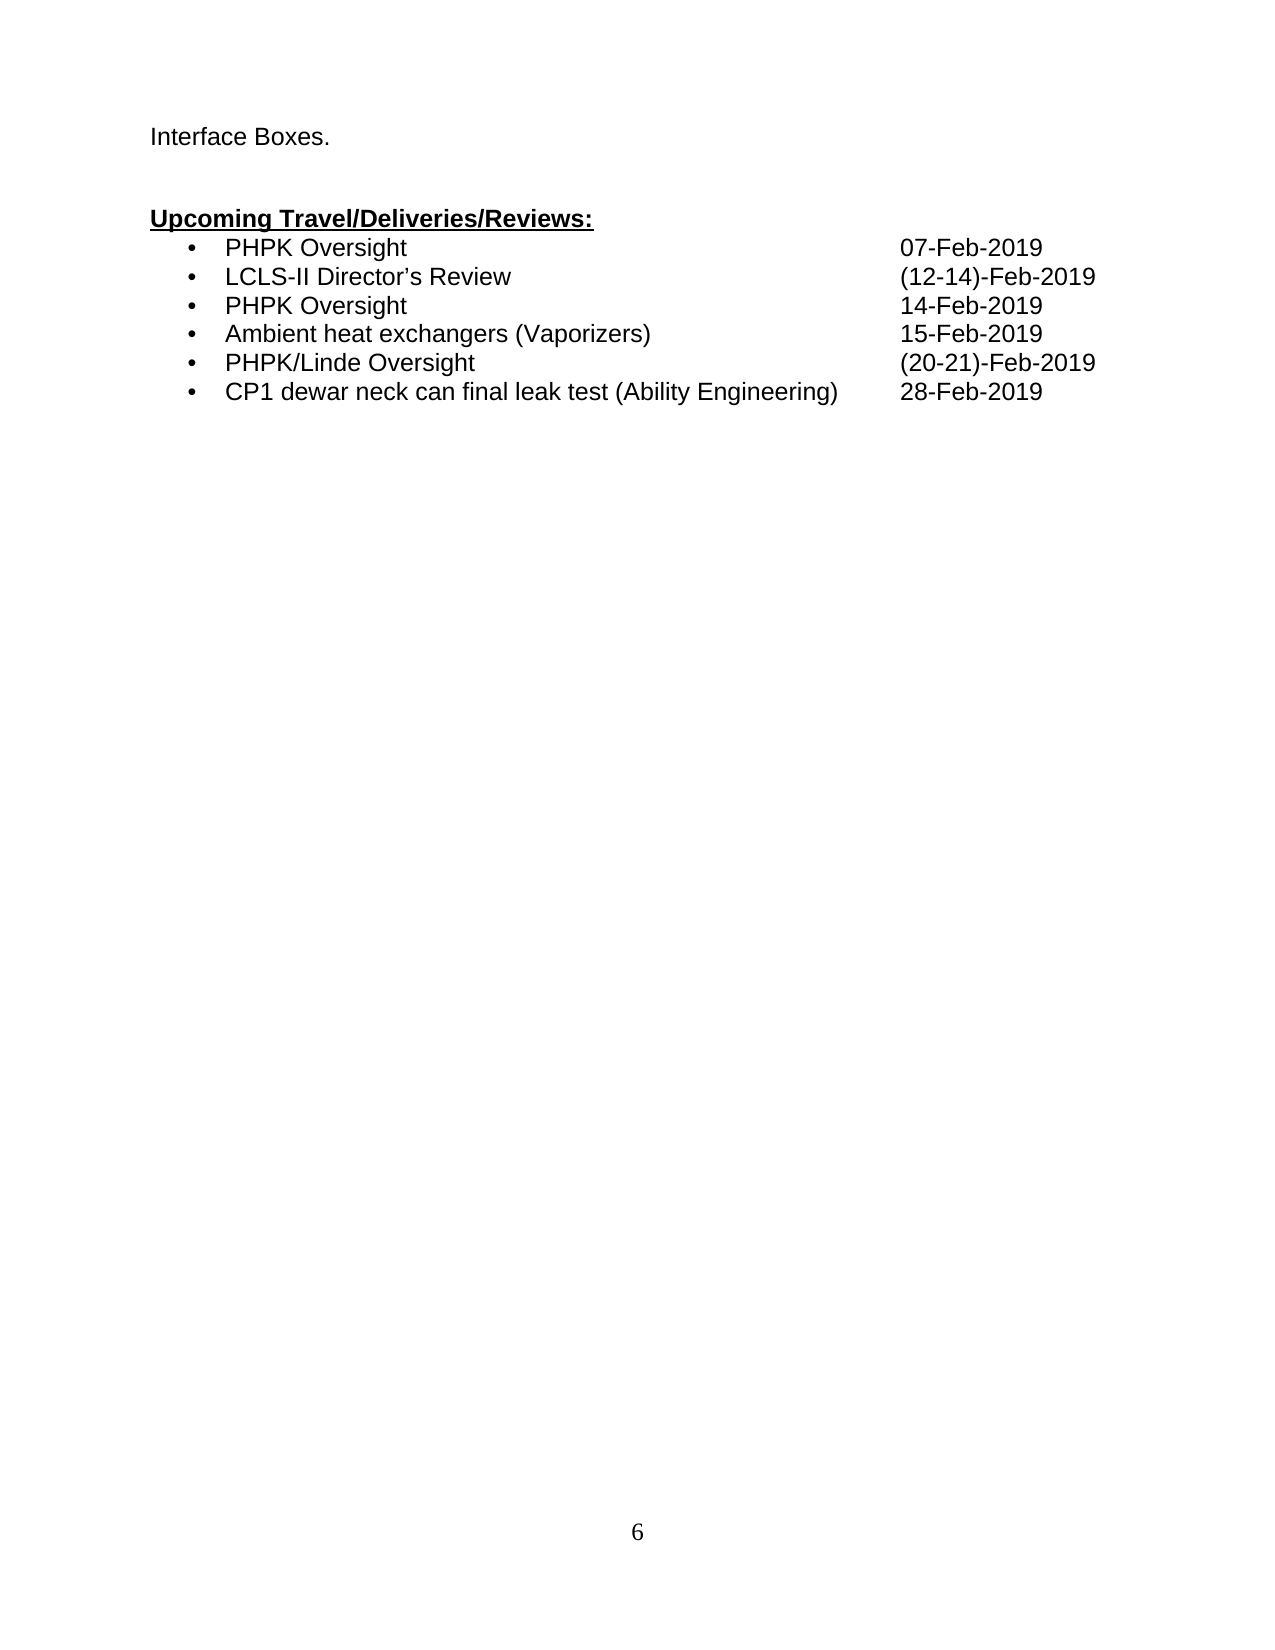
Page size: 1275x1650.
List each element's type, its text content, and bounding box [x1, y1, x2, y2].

list LCLS-II Director’s Review (12-14)-Feb-2019 [187, 262, 1125, 291]
list PHPK Oversight 07-Feb-2019 [187, 233, 1125, 262]
list PHPK/Linde Oversight (20-21)-Feb-2019 [187, 348, 1125, 377]
list Ambient heat exchangers (Vaporizers) 15-Feb-2019 [187, 319, 1125, 348]
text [150, 122, 1125, 151]
list CP1 dewar neck can final leak test (Ability Engineering) 28-Feb-2019 [187, 377, 1125, 406]
list PHPK Oversight 14-Feb-2019 [187, 291, 1125, 319]
text Upcoming Travel/Deliveries/Reviews: [150, 204, 1125, 233]
